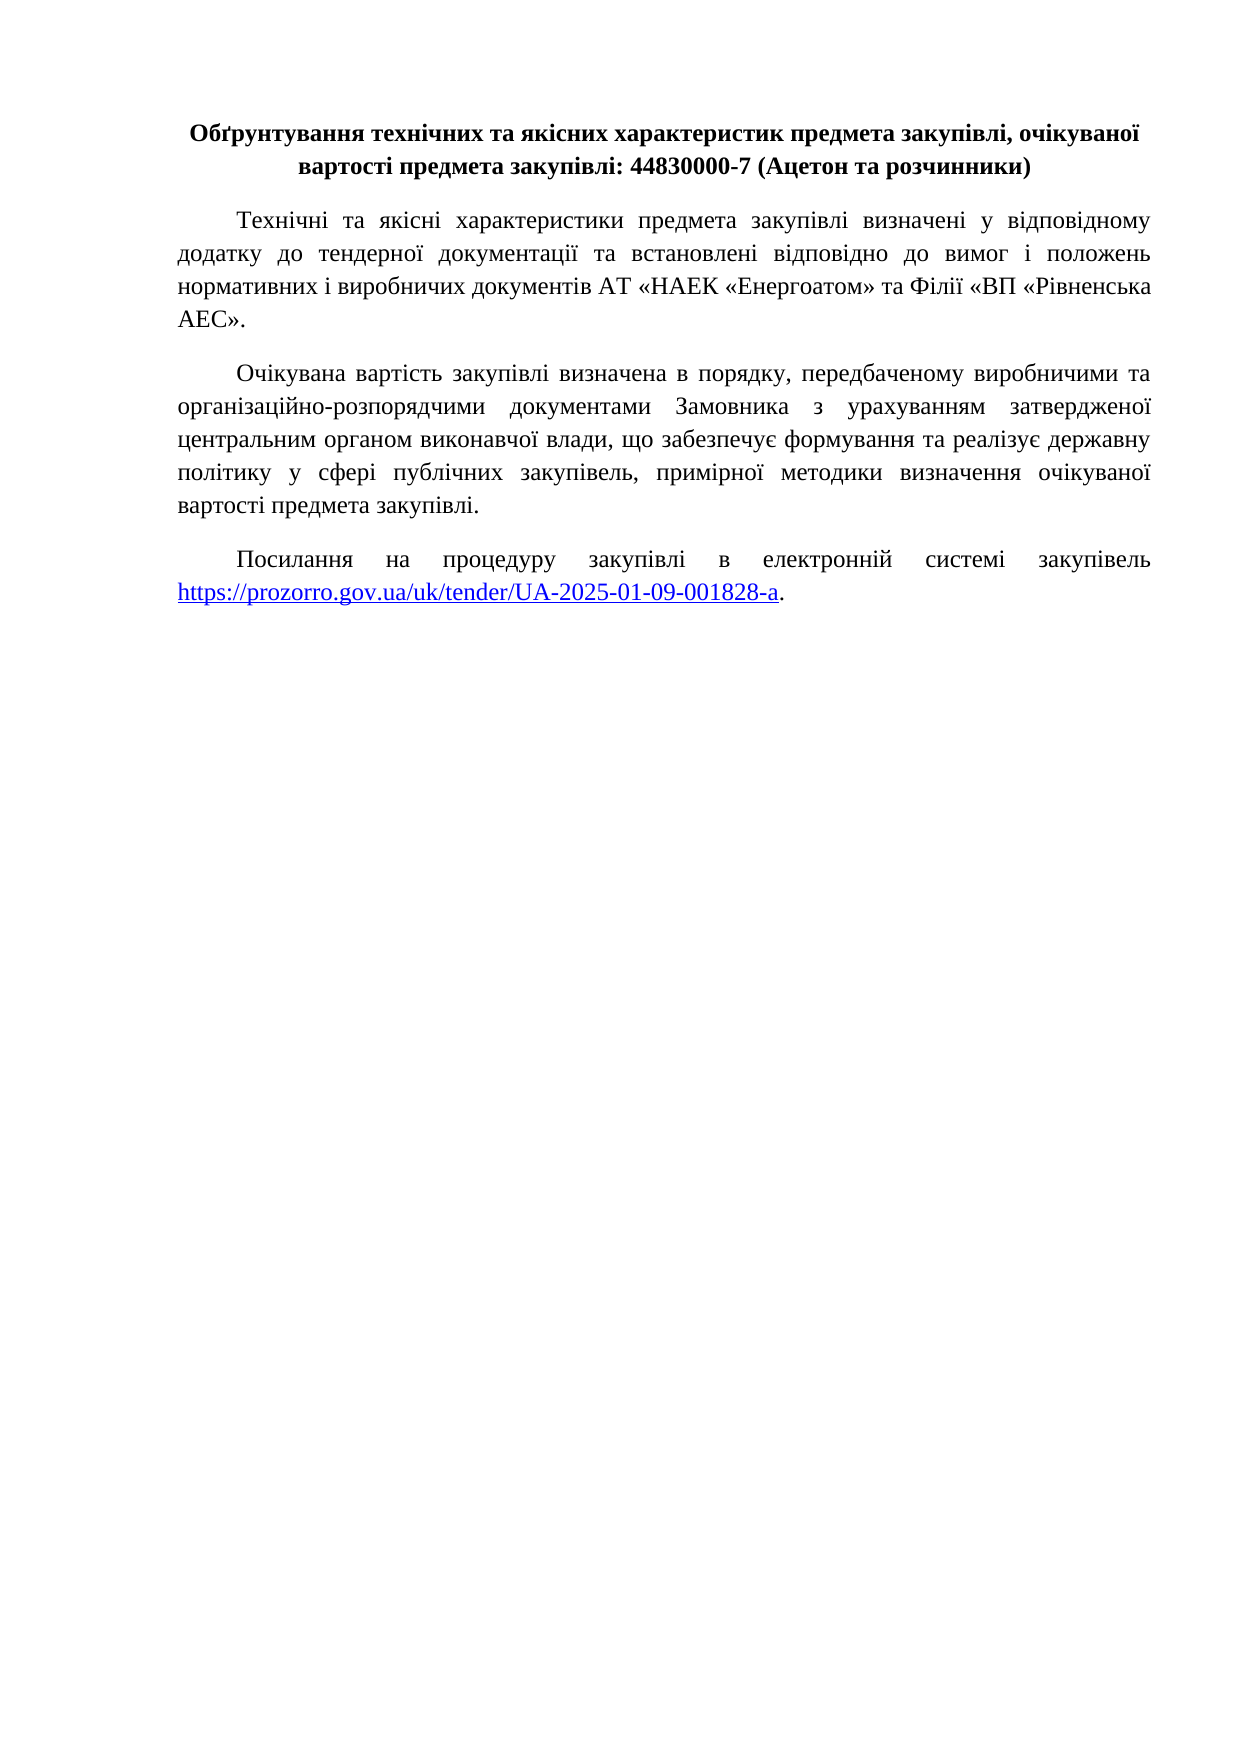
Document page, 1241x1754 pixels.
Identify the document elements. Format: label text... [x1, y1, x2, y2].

text Обґрунтування технічних та якісних характеристик предмета закупівлі, очікуваної вартості предмета закупівлі: 44830000-7 (Ацетон та розчинники) [177, 118, 1152, 180]
text Посилання на процедуру закупівлі в електронній системі закупівель https://prozorro.gov.ua/uk/tender/UA-2025-01-09-001828-a. [177, 544, 1152, 606]
text Очікувана вартість закупівлі визначена в порядку, передбаченому виробничими та організаційно-розпорядчими документами Замовника з урахуванням затвердженої центральним органом виконавчої влади, що забезпечує формування та реалізує державну політику у сфері публічних закупівель, примірної методики визначення очікуваної вартості предмета закупівлі. [177, 358, 1152, 519]
text Технічні та якісні характеристики предмета закупівлі визначені у відповідному додатку до тендерної документації та встановлені відповідно до вимог і положень нормативних і виробничих документів АТ «НАЕК «Енергоатом» та Філії «ВП «Рівненська АЕС». [177, 205, 1152, 333]
